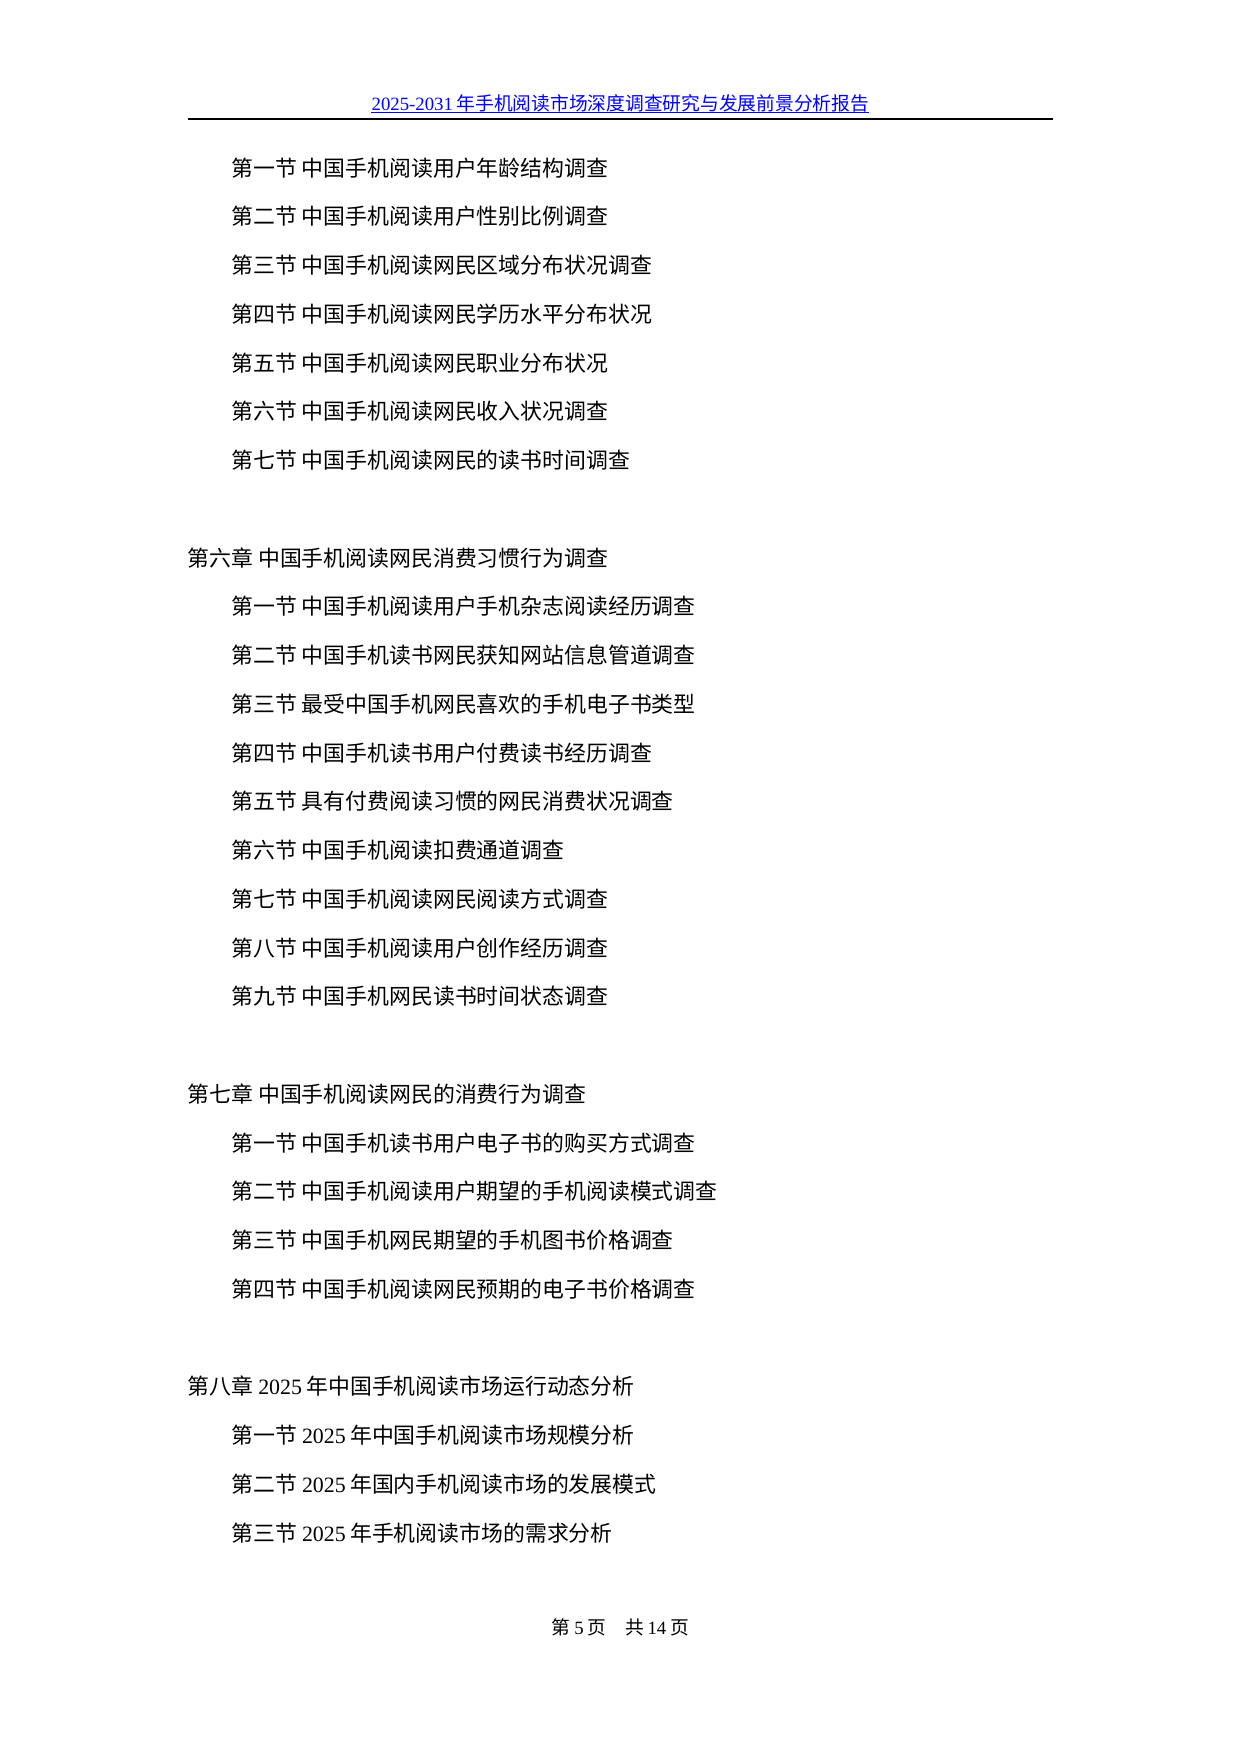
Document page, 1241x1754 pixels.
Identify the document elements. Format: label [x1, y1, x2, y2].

text [187, 150, 1053, 1548]
